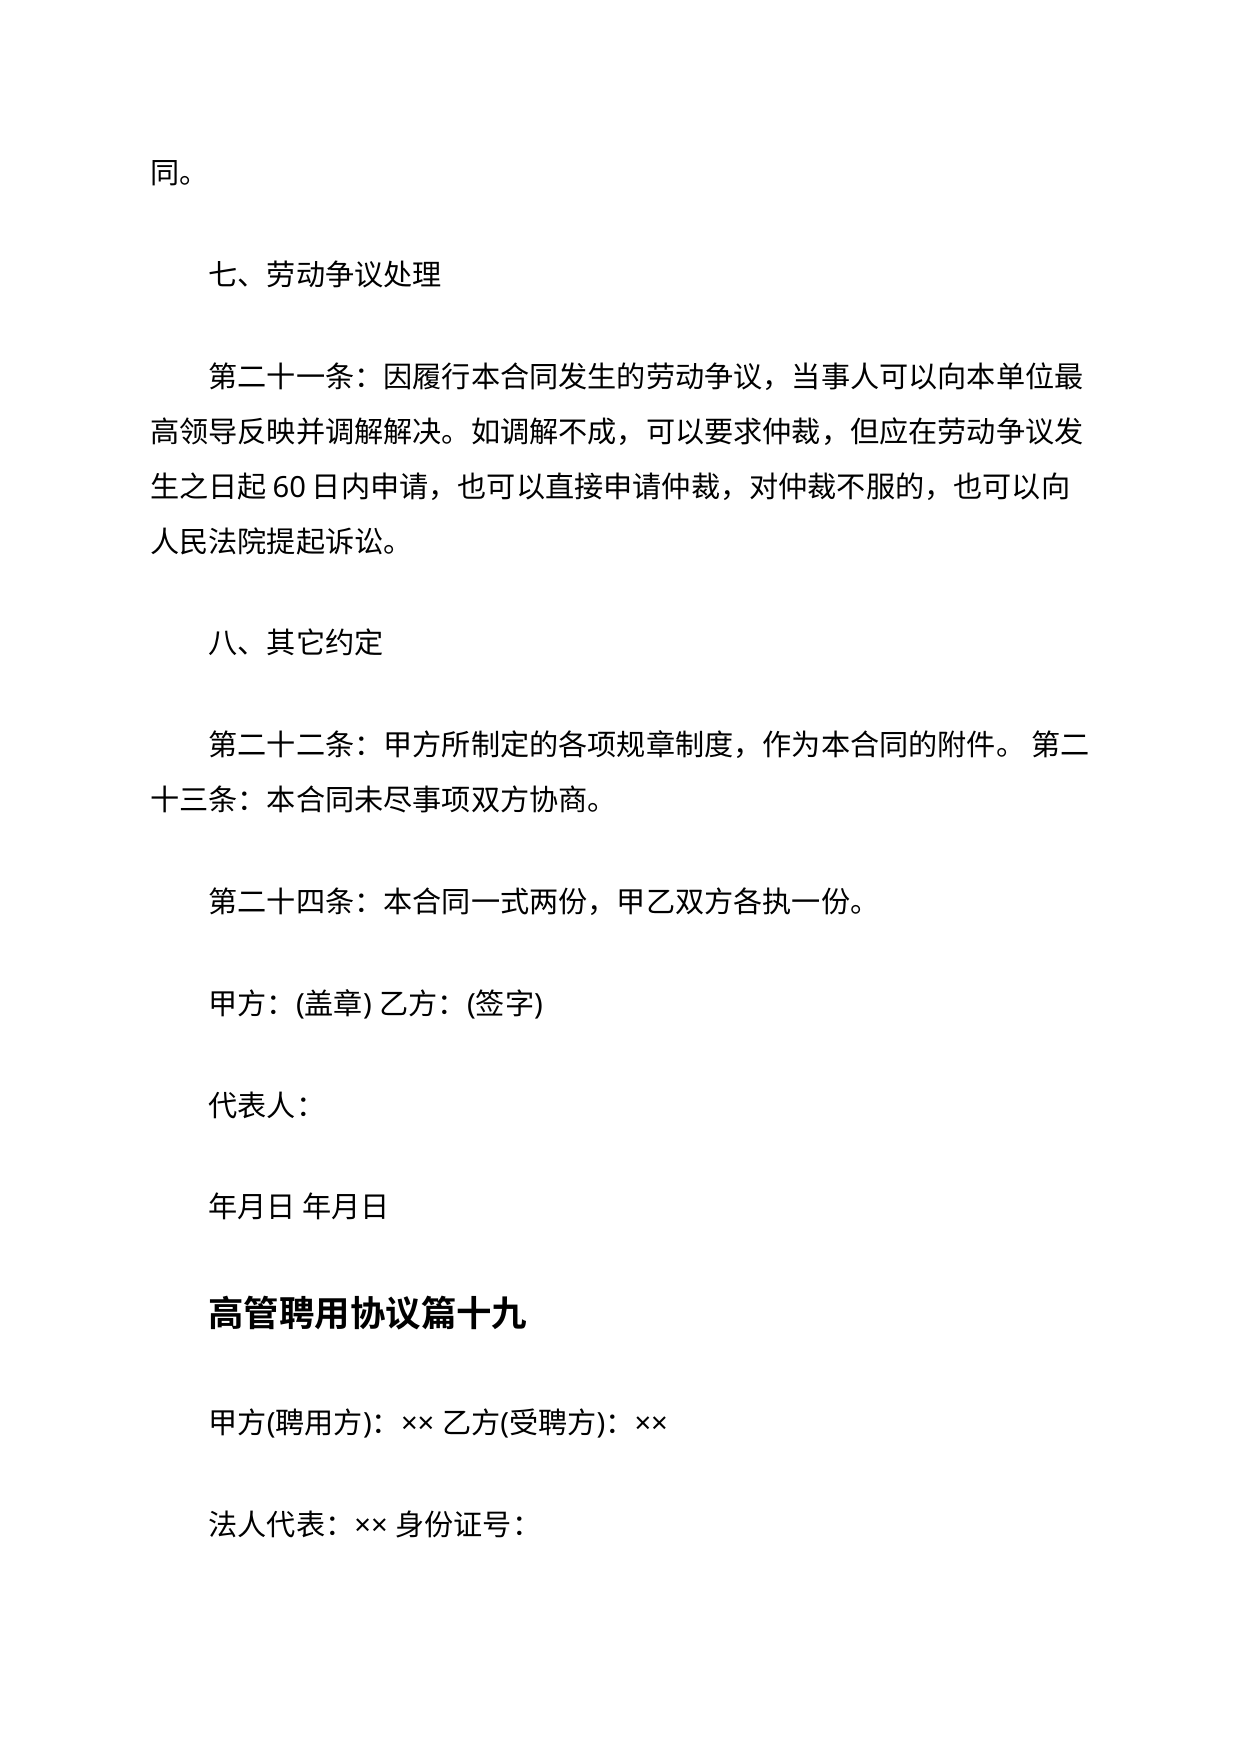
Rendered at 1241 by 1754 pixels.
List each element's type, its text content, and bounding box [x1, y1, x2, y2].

text 七、劳动争议处理 [150, 252, 1090, 294]
text 第二十一条：因履行本合同发生的劳动争议，当事人可以向本单位最高领导反映并调解解决。如调解不成，可以要求仲裁，但应在劳动争议发生之日起60日内申请，也可以直接申请仲裁，对仲裁不服的，也可以向人民法院提起诉讼。 [150, 353, 1090, 561]
text 高管聘用协议篇十九 [150, 1286, 1090, 1337]
text 甲方：(盖章) 乙方：(签字) [150, 980, 1090, 1023]
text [150, 150, 1090, 192]
text 甲方(聘用方)：×× 乙方(受聘方)：×× [150, 1399, 1090, 1442]
text 法人代表：×× 身份证号： [150, 1501, 1090, 1544]
text 第二十四条：本合同一式两份，甲乙双方各执一份。 [150, 878, 1090, 921]
text 代表人： [150, 1082, 1090, 1124]
text 八、其它约定 [150, 620, 1090, 662]
text 第二十二条：甲方所制定的各项规章制度，作为本合同的附件。 第二十三条：本合同未尽事项双方协商。 [150, 722, 1090, 819]
text 年月日 年月日 [150, 1184, 1090, 1226]
